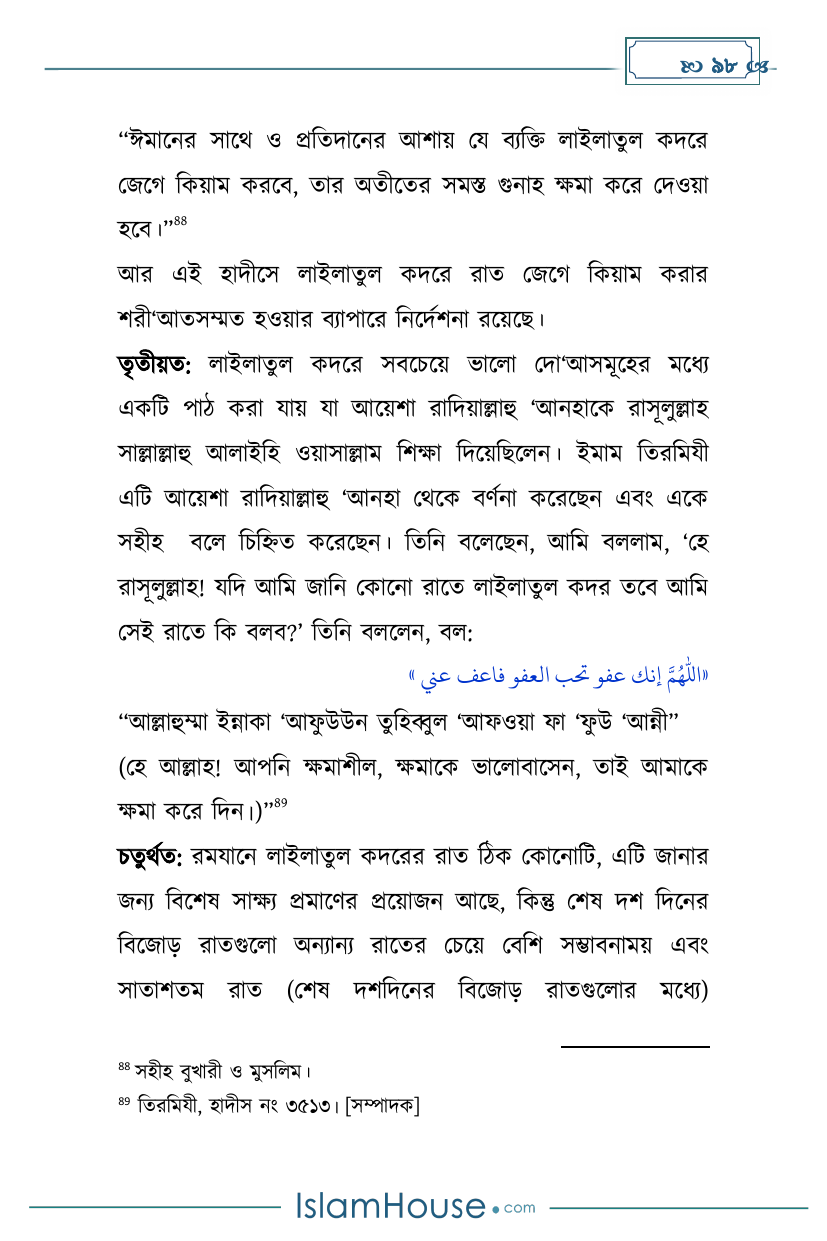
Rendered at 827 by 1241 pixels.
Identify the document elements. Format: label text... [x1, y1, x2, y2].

text (হে আল্লাহ! আপনি ক্ষমাশীল, ক্ষমাকে ভালোবাসেন, তাই আমাকে ক্ষমা করে দিন।)” [118, 744, 709, 831]
picture [22, 1186, 281, 1224]
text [118, 834, 709, 1009]
text “আল্লাহুম্মা ইন্নাকা ‘আফুউউন তুহিব্বুল ‘আফওয়া ফা ‘ফুউ ‘আন্নী” [118, 700, 709, 741]
text «اللهم إنك عفو تحب العفو فاعف عني » [118, 654, 709, 696]
text “ঈমানের সাথে ও প্রতিদানের আশায় যে ব্যক্তি লাইলাতুল কদরে জেগে কিয়াম করবে, তার অতীতের সমস্ত গুনাহ ক্ষমা করে দেওয়া হবে।” [118, 118, 709, 249]
text তৃতীয়ত: লাইলাতুল কদরে সবচেয়ে ভালো দো‘আসমূহের মধ্যে একটি পাঠ করা যায় যা আয়েশা রাদিয়াল্লাহু ‘আনহাকে রাসূলুল্লাহ সাল্লাল্লাহু আলাইহি ওয়াসাল্লাম শিক্ষা দিয়েছিলেন। ইমাম তিরমিযী এটি আয়েশা রাদিয়াল্লাহু ‘আনহা থেকে বর্ণনা করেছেন এবং একে সহীহ বলে চিহ্নিত করেছেন। তিনি বলেছেন, আমি বললাম, ‘হে রাসূলুল্লাহ! যদি আমি জানি কোনো রাতে লাইলাতুল কদর তবে আমি সেই রাতে কি বলব?’ তিনি বললেন, বল: [118, 342, 709, 651]
picture [289, 1187, 809, 1225]
text আর এই হাদীসে লাইলাতুল কদরে রাত জেগে কিয়াম করার শরী‘আতসম্মত হওয়ার ব্যাপারে নির্দেশনা রয়েছে। [118, 252, 709, 338]
